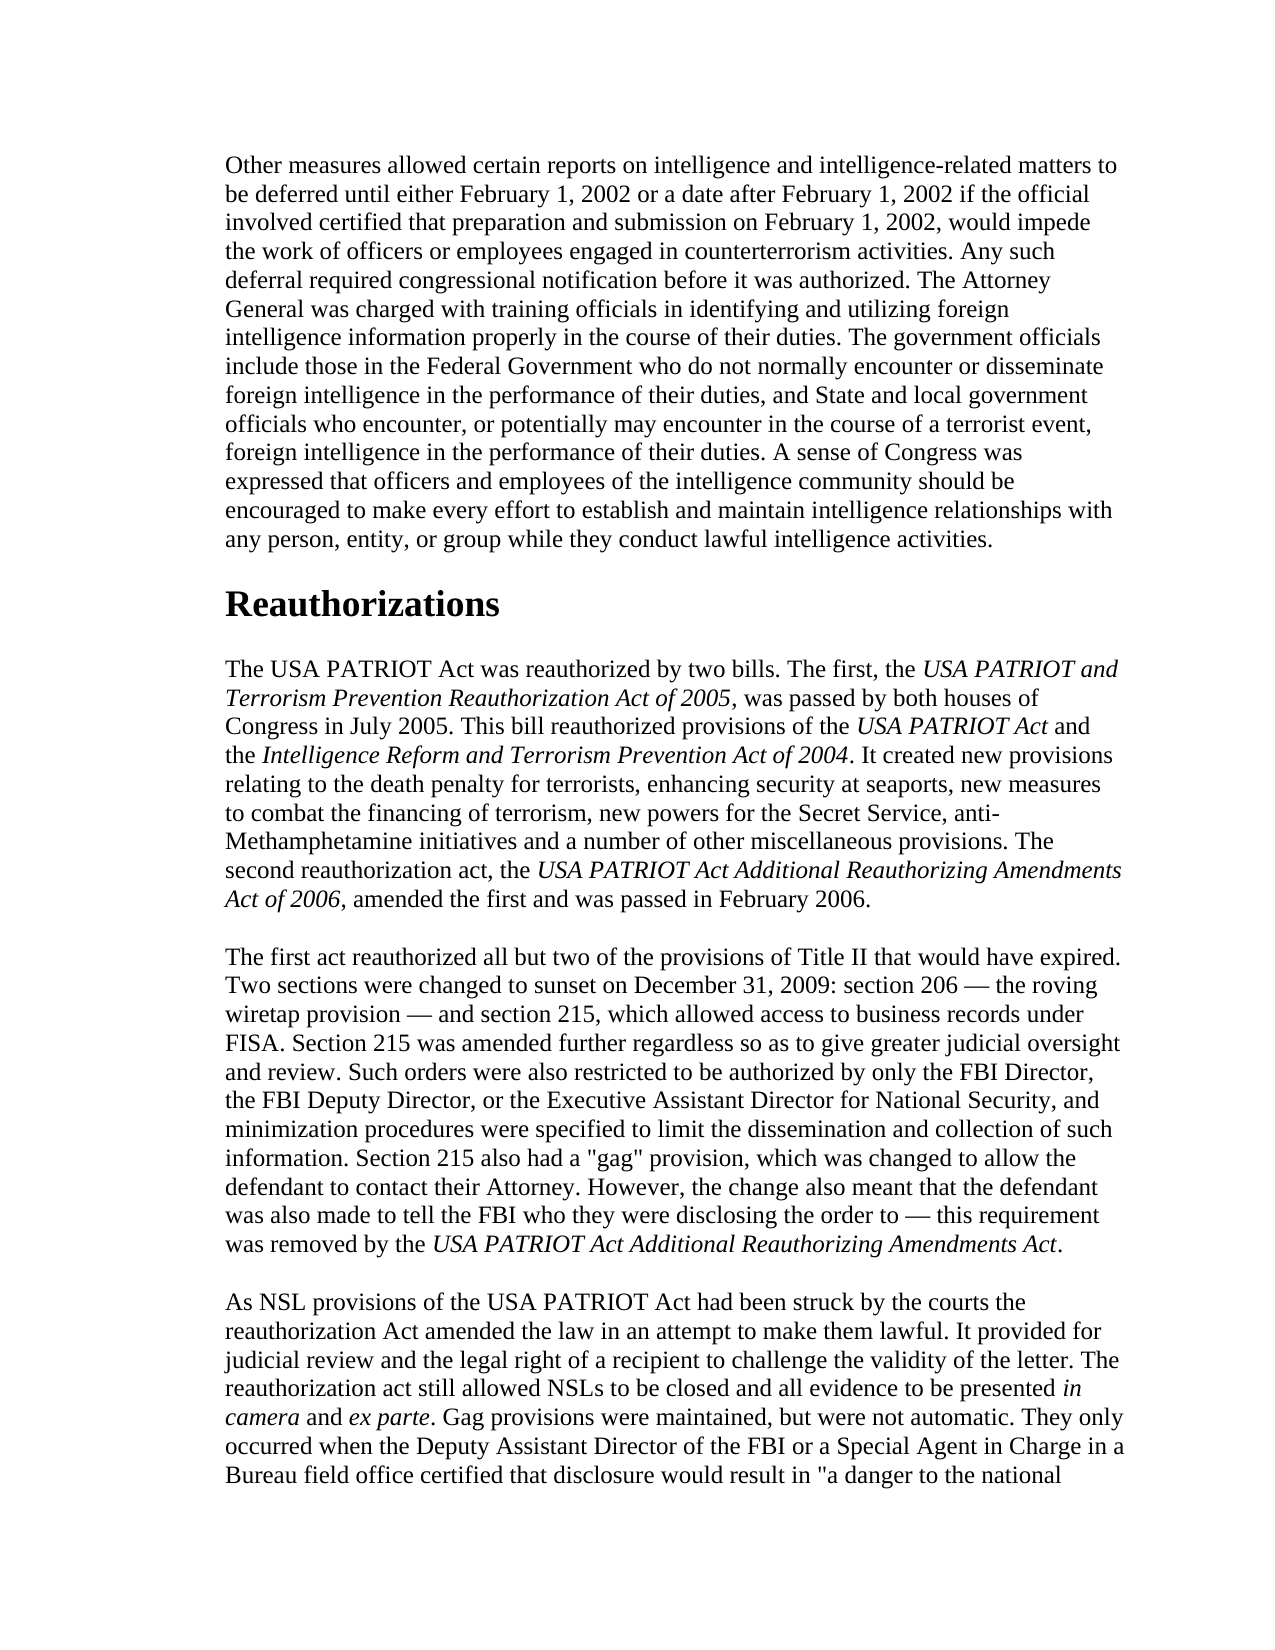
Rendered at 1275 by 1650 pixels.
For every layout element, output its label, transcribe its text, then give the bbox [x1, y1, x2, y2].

text Other measures allowed certain reports on intelligence and intelligence-related matters to be deferred until either February 1, 2002 or a date after February 1, 2002 if the official involved certified that preparation and submission on February 1, 2002, would impede the work of officers or employees engaged in counterterrorism activities. Any such deferral required congressional notification before it was authorized. The Attorney General was charged with training officials in identifying and utilizing foreign intelligence information properly in the course of their duties. The government officials include those in the Federal Government who do not normally encounter or disseminate foreign intelligence in the performance of their duties, and State and local government officials who encounter, or potentially may encounter in the course of a terrorist event, foreign intelligence in the performance of their duties. A sense of Congress was expressed that officers and employees of the intelligence community should be encouraged to make every effort to establish and maintain intelligence relationships with any person, entity, or group while they conduct lawful intelligence activities. [225, 150, 1125, 552]
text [225, 1287, 1125, 1488]
text The first act reauthorized all but two of the provisions of Title II that would have expired. Two sections were changed to sunset on December 31, 2009: section 206 — the roving wiretap provision — and section 215, which allowed access to business records under FISA. Section 215 was amended further regardless so as to give greater judicial oversight and review. Such orders were also restricted to be authorized by only the FBI Director, the FBI Deputy Director, or the Executive Assistant Director for National Security, and minimization procedures were specified to limit the dissemination and collection of such information. Section 215 also had a "gag" provision, which was changed to allow the defendant to contact their Attorney. However, the change also meant that the defendant was also made to tell the FBI who they were disclosing the order to — this requirement was removed by the USA PATRIOT Act Additional Reauthorizing Amendments Act. [225, 942, 1125, 1258]
text Reauthorizations [225, 582, 1125, 625]
text The USA PATRIOT Act was reauthorized by two bills. The first, the USA PATRIOT and Terrorism Prevention Reauthorization Act of 2005, was passed by both houses of Congress in July 2005. This bill reauthorized provisions of the USA PATRIOT Act and the Intelligence Reform and Terrorism Prevention Act of 2004. It created new provisions relating to the death penalty for terrorists, enhancing security at seaports, new measures to combat the financing of terrorism, new powers for the Secret Service, anti-Methamphetamine initiatives and a number of other miscellaneous provisions. The second reauthorization act, the USA PATRIOT Act Additional Reauthorizing Amendments Act of 2006, amended the first and was passed in February 2006. [225, 654, 1125, 913]
